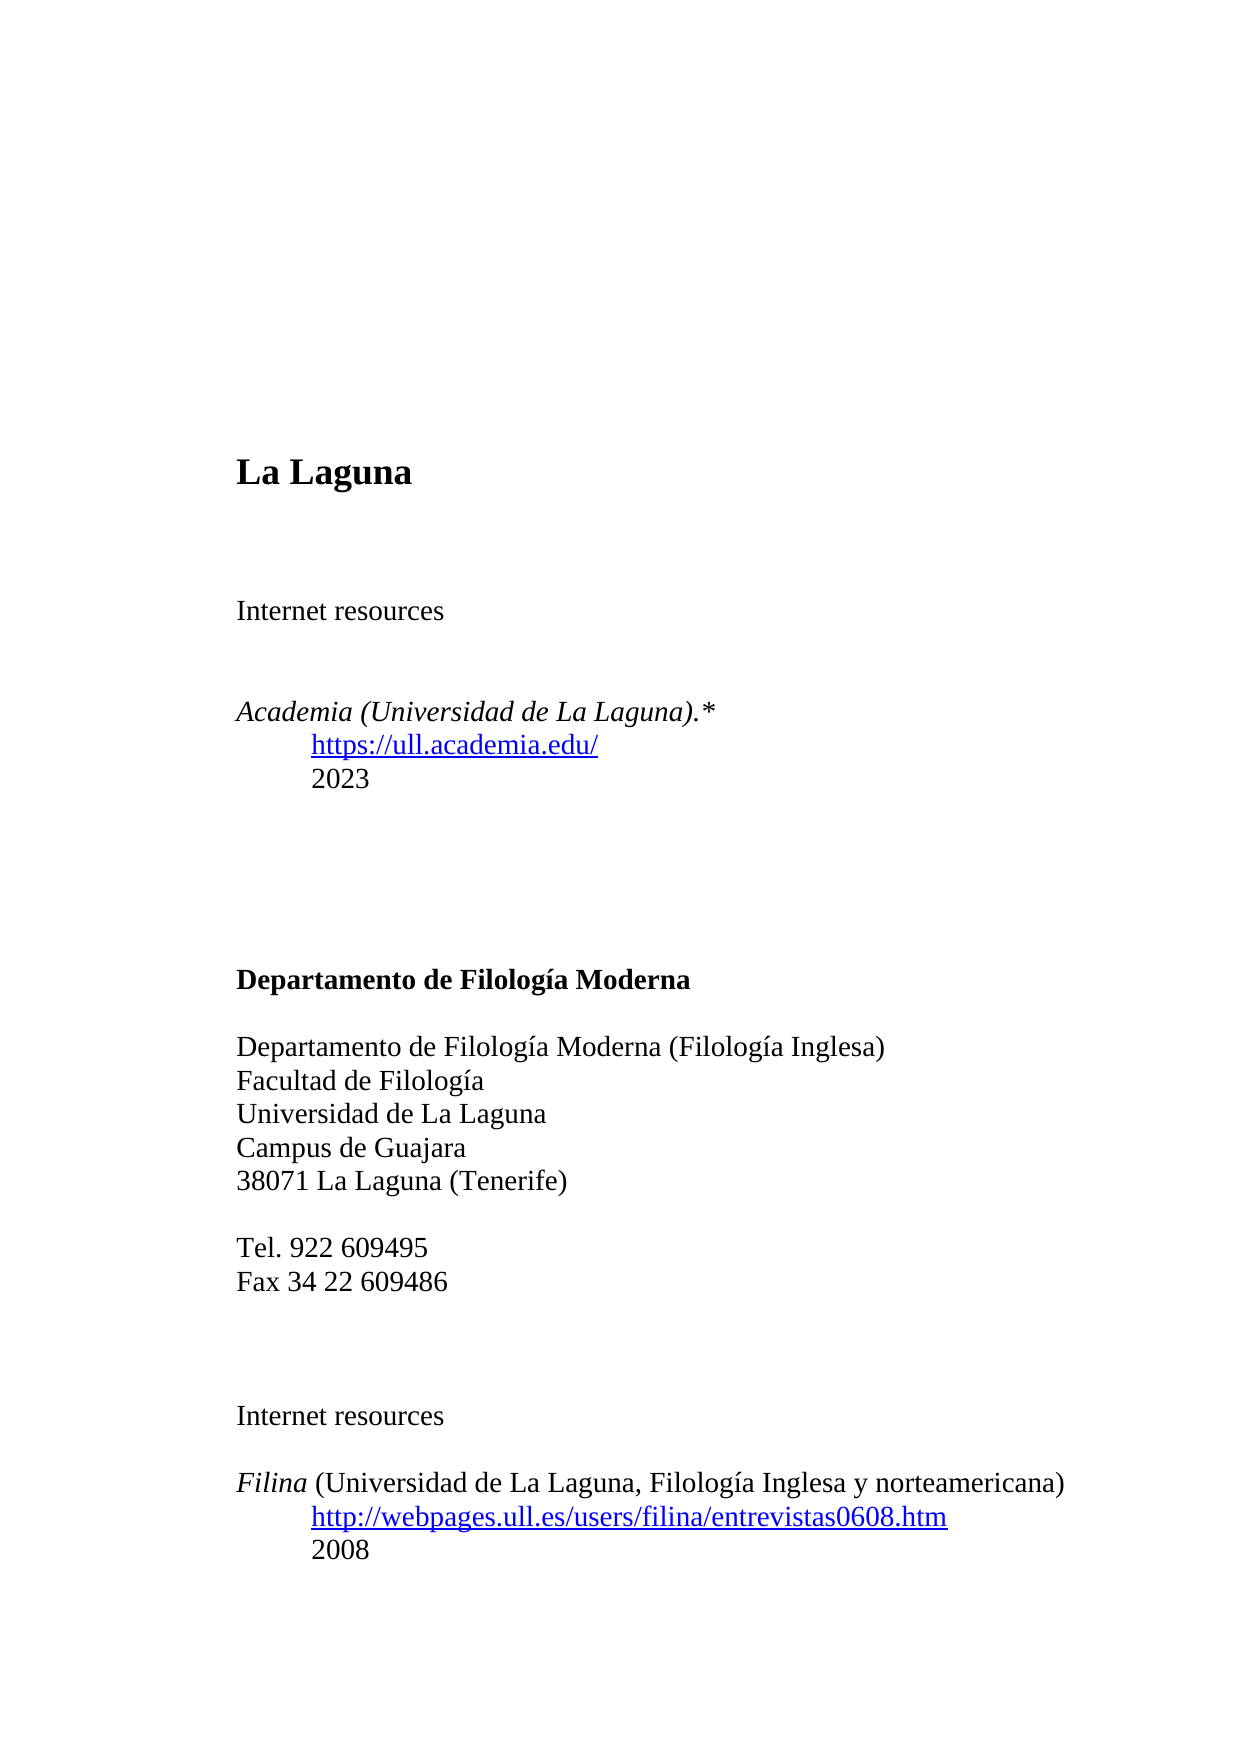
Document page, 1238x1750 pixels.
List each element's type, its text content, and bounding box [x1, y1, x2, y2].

text Internet resources [236, 1398, 1078, 1432]
text Tel. 922 609495 [236, 1231, 1078, 1264]
text 38071 La Laguna (Tenerife) [236, 1163, 1078, 1197]
text Academia (Universidad de La Laguna).* [236, 694, 1078, 727]
text La Laguna [236, 449, 1078, 493]
text Internet resources [236, 593, 1078, 627]
text http://webpages.ull.es/users/filina/entrevistas0608.htm [236, 1499, 1078, 1532]
text Departamento de Filología Moderna (Filología Inglesa) [236, 1029, 1078, 1063]
text 2008 [236, 1532, 1078, 1566]
text Filina (Universidad de La Laguna, Filología Inglesa y norteamericana) [236, 1465, 1078, 1499]
text Facultad de Filología [236, 1063, 1078, 1096]
text Universidad de La Laguna [236, 1096, 1078, 1130]
text 2023 [236, 761, 1078, 794]
text https://ull.academia.edu/ [236, 727, 1078, 761]
text Departamento de Filología Moderna [236, 962, 1078, 996]
text Campus de Guajara [236, 1130, 1078, 1163]
text Fax 34 22 609486 [236, 1264, 1078, 1298]
